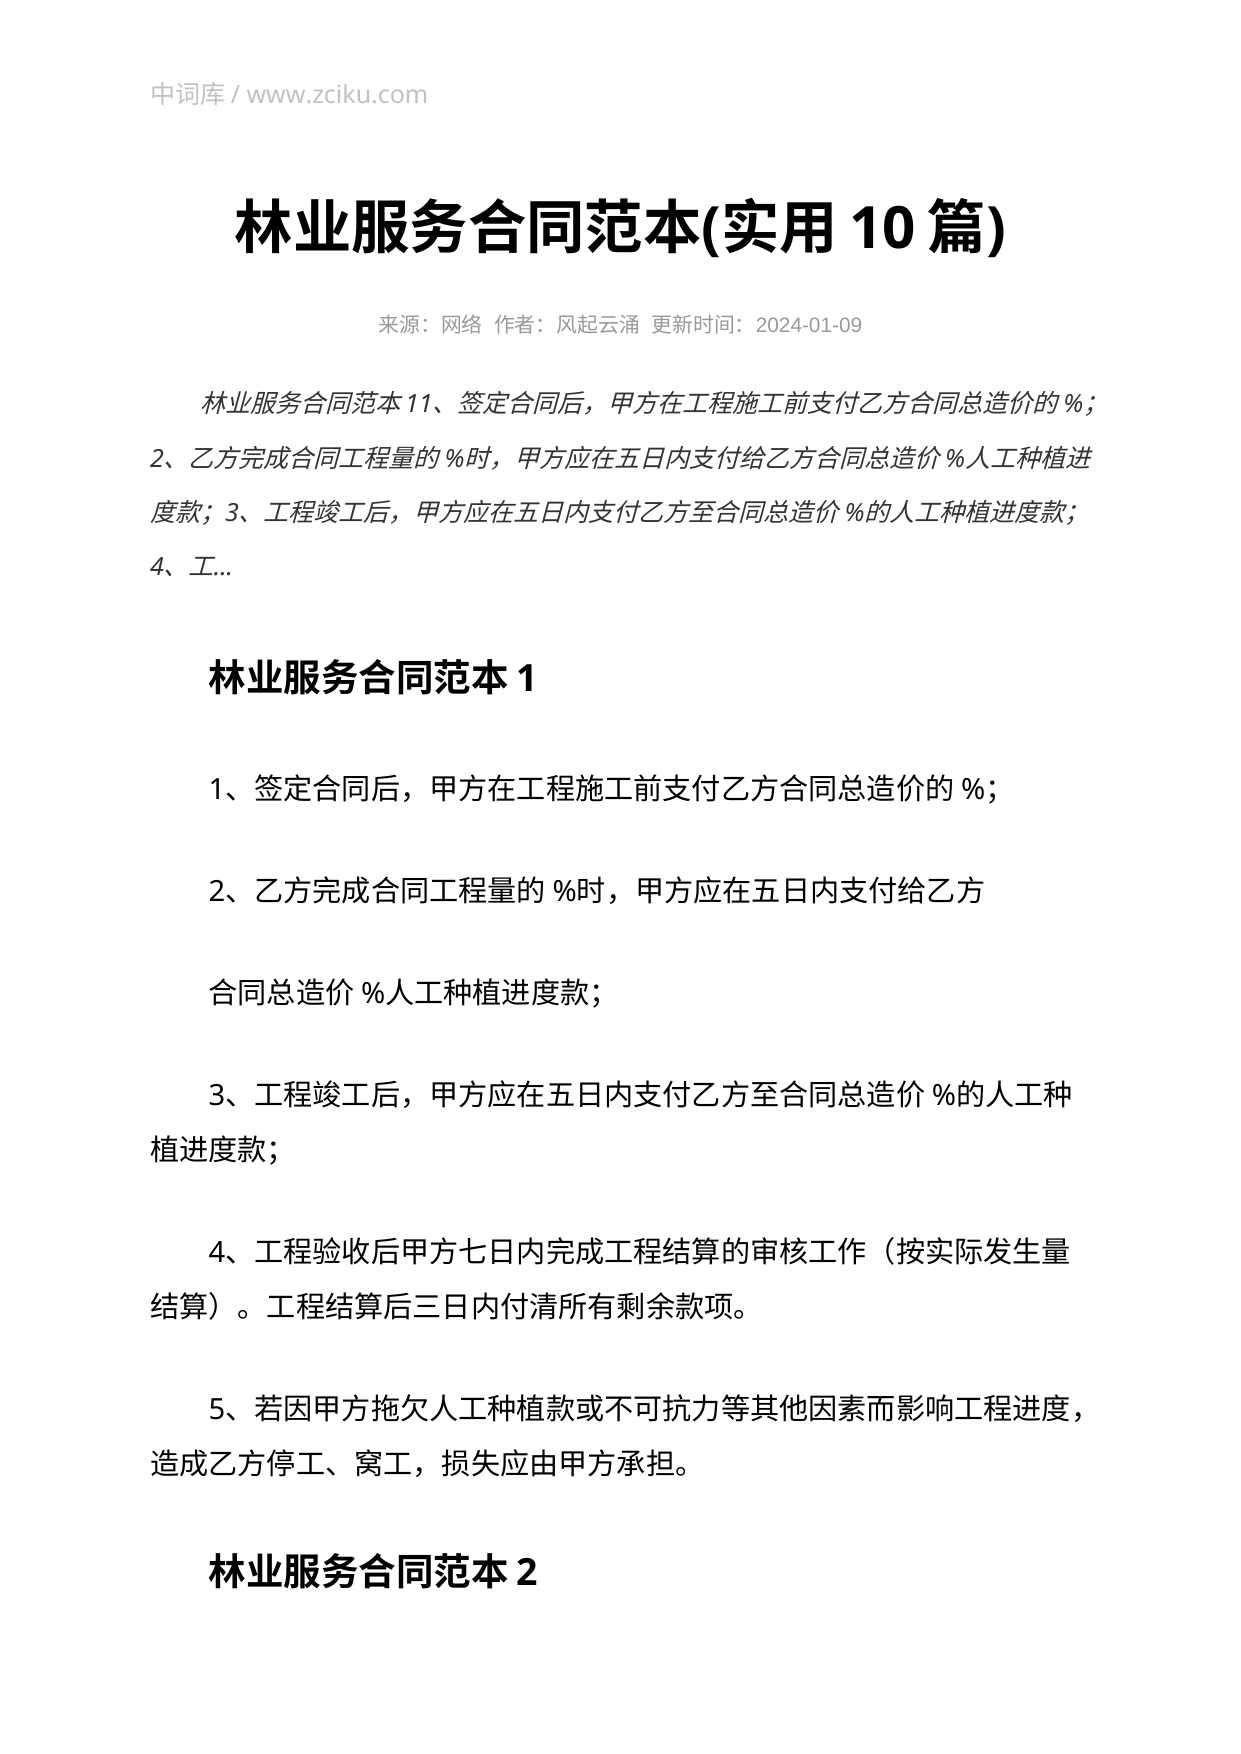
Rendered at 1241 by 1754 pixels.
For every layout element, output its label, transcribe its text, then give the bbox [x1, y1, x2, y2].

text 林业服务合同范本11、签定合同后，甲方在工程施工前支付乙方合同总造价的 %；2、乙方完成合同工程量的 %时，甲方应在五日内支付给乙方合同总造价 %人工种植进度款；3、工程竣工后，甲方应在五日内支付乙方至合同总造价 %的人工种植进度款；4、工... [150, 384, 1090, 583]
text 1、签定合同后，甲方在工程施工前支付乙方合同总造价的 %； [150, 766, 1090, 808]
text 5、若因甲方拖欠人工种植款或不可抗力等其他因素而影响工程进度，造成乙方停工、窝工，损失应由甲方承担。 [150, 1385, 1090, 1482]
text 林业服务合同范本1 [150, 648, 1090, 703]
text 4、工程验收后甲方七日内完成工程结算的审核工作（按实际发生量结算）。工程结算后三日内付清所有剩余款项。 [150, 1228, 1090, 1326]
text 林业服务合同范本2 [150, 1542, 1090, 1596]
text 合同总造价 %人工种植进度款； [150, 970, 1090, 1012]
text 2、乙方完成合同工程量的 %时，甲方应在五日内支付给乙方 [150, 868, 1090, 910]
subtitle 林业服务合同范本(实用10篇) [150, 181, 1090, 266]
text 3、工程竣工后，甲方应在五日内支付乙方至合同总造价 %的人工种植进度款； [150, 1072, 1090, 1169]
text 来源：网络 作者：风起云涌 更新时间：2024-01-09 [150, 313, 1090, 337]
